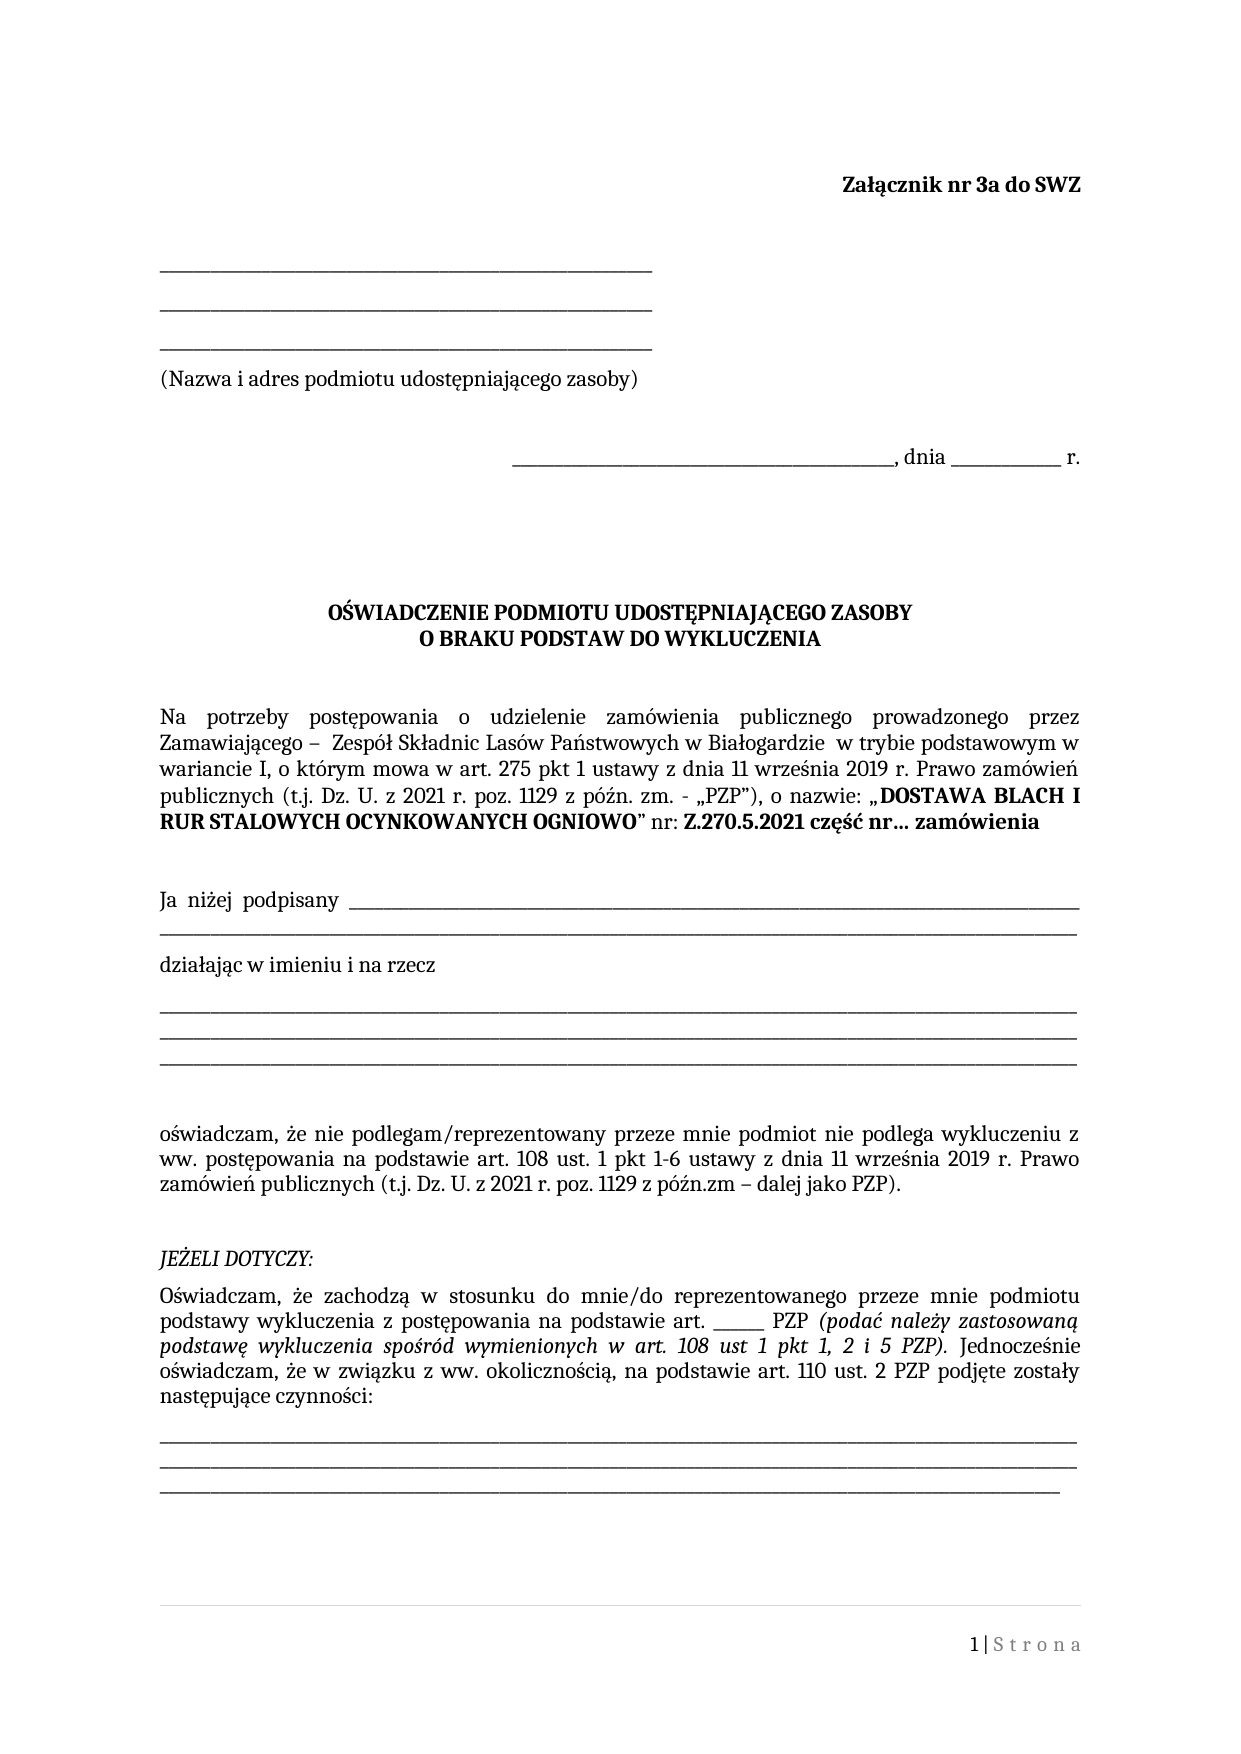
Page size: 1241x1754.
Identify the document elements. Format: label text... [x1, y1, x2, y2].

text działając w imieniu i na rzecz [159, 952, 1081, 978]
text __________________________________________________________________________________________________________________________________________________________________________________________________________________________________________________________________________________________________________________________________ [159, 1421, 1081, 1496]
text _____________________________________________, dnia _____________ r. [159, 444, 1081, 470]
text Ja niżej podpisany ______________________________________________________________________________________ ____________________________________________________________________________________________________________ [159, 887, 1081, 939]
text Na potrzeby postępowania o udzielenie zamówienia publicznego prowadzonego przez Zamawiającego – Zespół Składnic Lasów Państwowych w Białogardzie w trybie podstawowym w wariancie I, o którym mowa w art. 275 pkt 1 ustawy z dnia 11 września 2019 r. Prawo zamówień publicznych (t.j. Dz. U. z 2021 r. poz. 1129 z późn. zm. - „PZP”), o nazwie: „DOSTAWA BLACH I RUR STALOWYCH OCYNKOWANYCH OGNIOWO” nr: Z.270.5.2021 część nr… zamówienia [159, 703, 1081, 835]
text __________________________________________________________ [159, 250, 1081, 276]
text (Nazwa i adres podmiotu udostępniającego zasoby) [159, 366, 1081, 393]
text ____________________________________________________________________________________________________________________________________________________________________________________________________________________________________________________________________________________________________________________________________ [159, 991, 1081, 1070]
text OŚWIADCZENIE PODMIOTU UDOSTĘPNIAJĄCEGO ZASOBY O BRAKU PODSTAW DO WYKLUCZENIA [159, 599, 1081, 652]
text oświadczam, że nie podlegam/reprezentowany przeze mnie podmiot nie podlega wykluczeniu z ww. postępowania na podstawie art. 108 ust. 1 pkt 1-6 ustawy z dnia 11 września 2019 r. Prawo zamówień publicznych (t.j. Dz. U. z 2021 r. poz. 1129 z późn.zm – dalej jako PZP). [159, 1121, 1081, 1196]
text JEŻELI DOTYCZY: [159, 1246, 1081, 1271]
text __________________________________________________________ [159, 288, 1081, 315]
text Załącznik nr 3a do SWZ [159, 172, 1081, 198]
text Oświadczam, że zachodzą w stosunku do mnie/do reprezentowanego przeze mnie podmiotu podstawy wykluczenia z postępowania na podstawie art. ______ PZP (podać należy zastosowaną podstawę wykluczenia spośród wymienionych w art. 108 ust 1 pkt 1, 2 i 5 PZP). Jednocześnie oświadczam, że w związku z ww. okolicznością, na podstawie art. 110 ust. 2 PZP podjęte zostały następujące czynności: [159, 1283, 1081, 1408]
text __________________________________________________________ [159, 327, 1081, 354]
